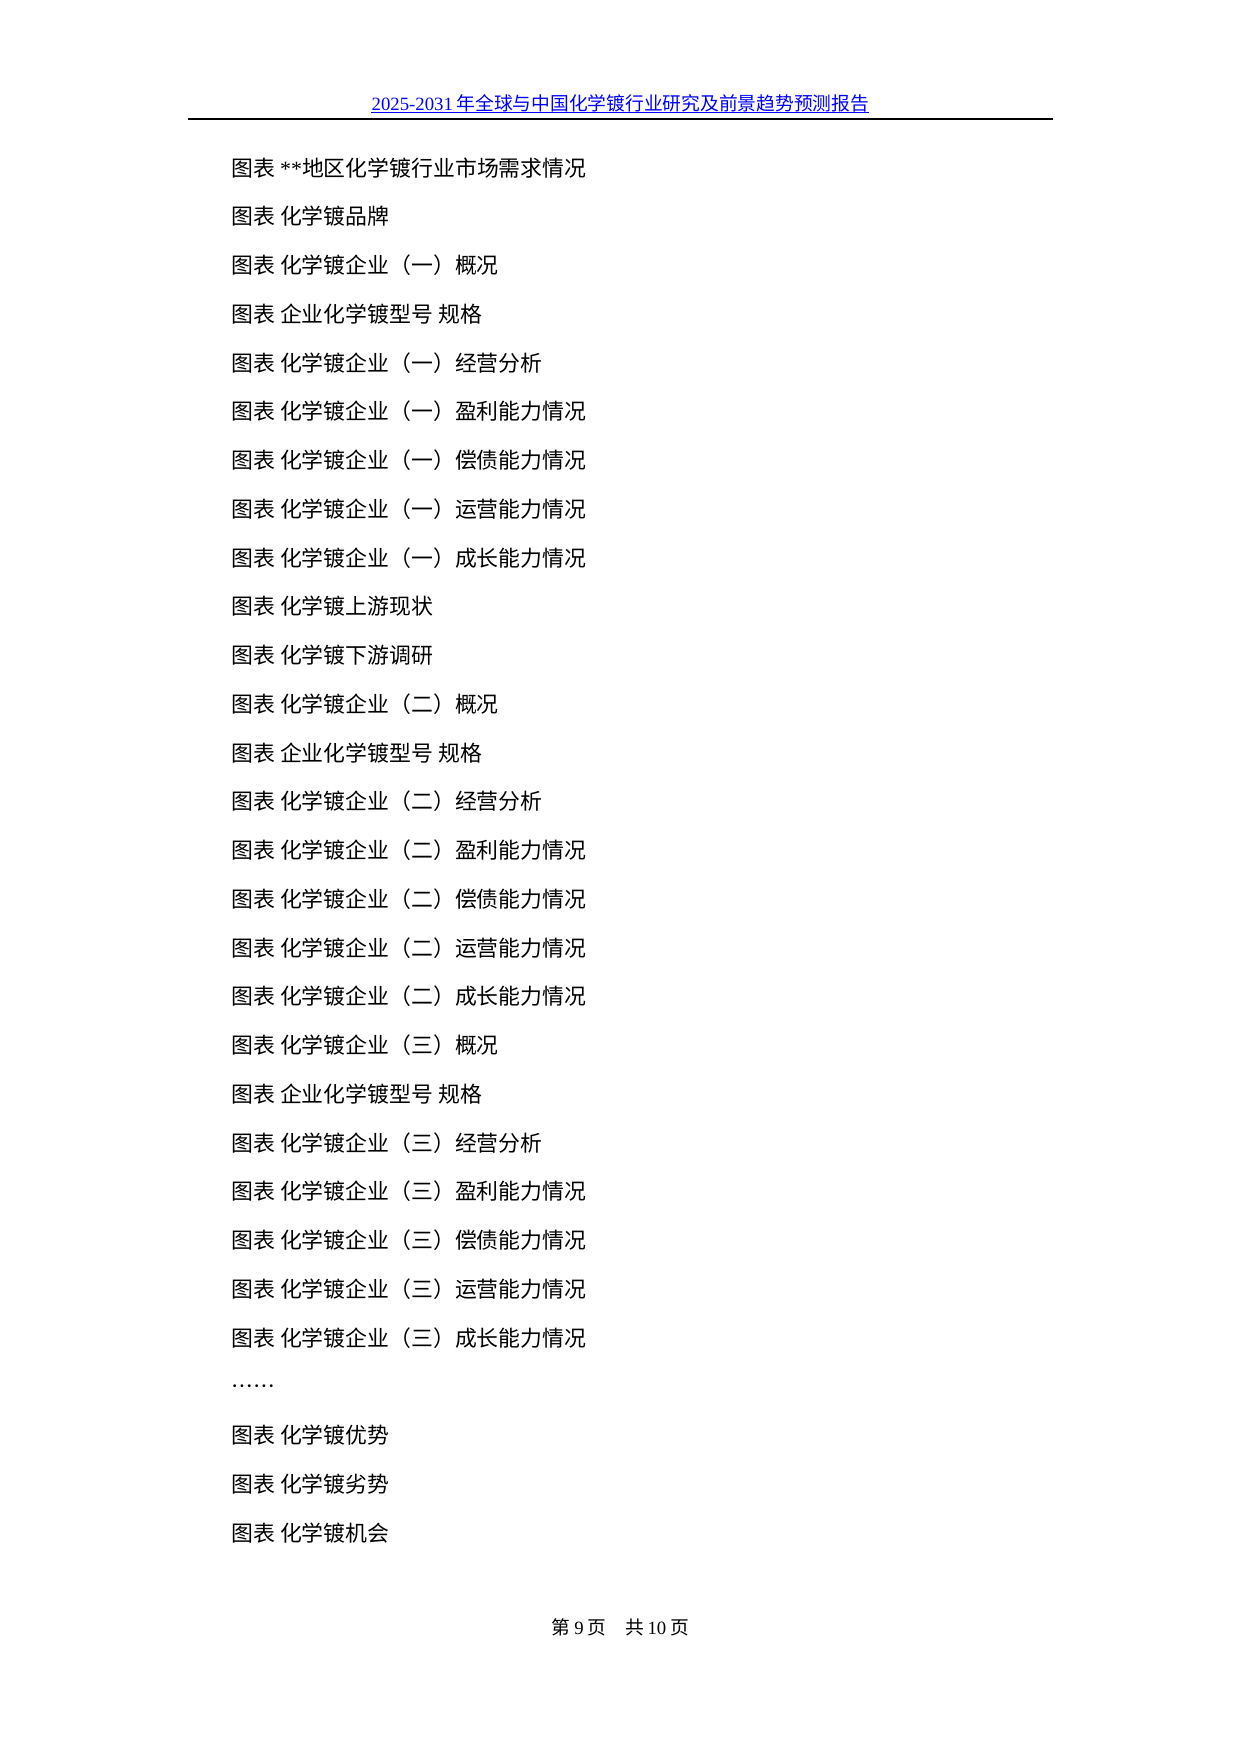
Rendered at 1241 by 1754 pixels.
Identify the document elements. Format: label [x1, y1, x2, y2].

text [187, 150, 1053, 1548]
